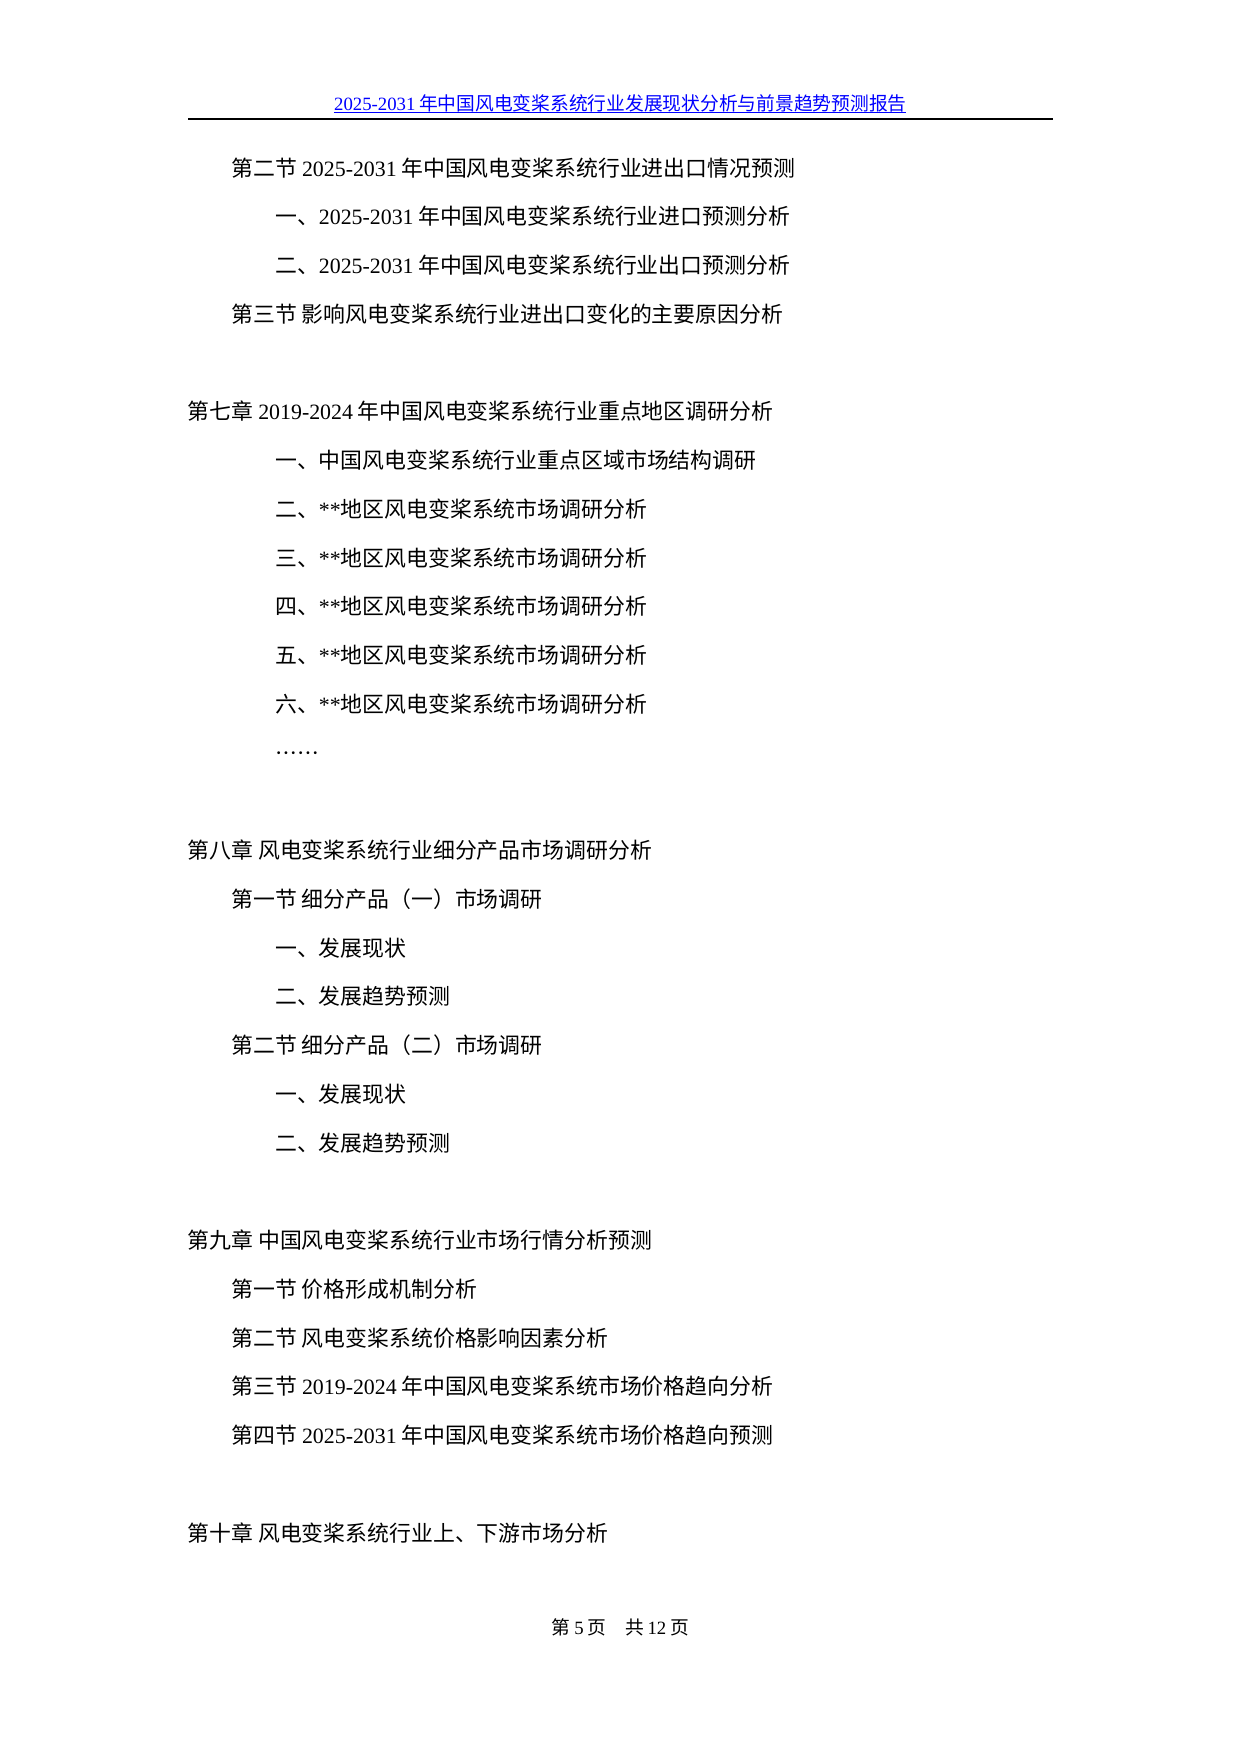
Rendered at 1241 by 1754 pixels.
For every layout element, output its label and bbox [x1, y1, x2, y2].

text [187, 150, 1053, 1548]
